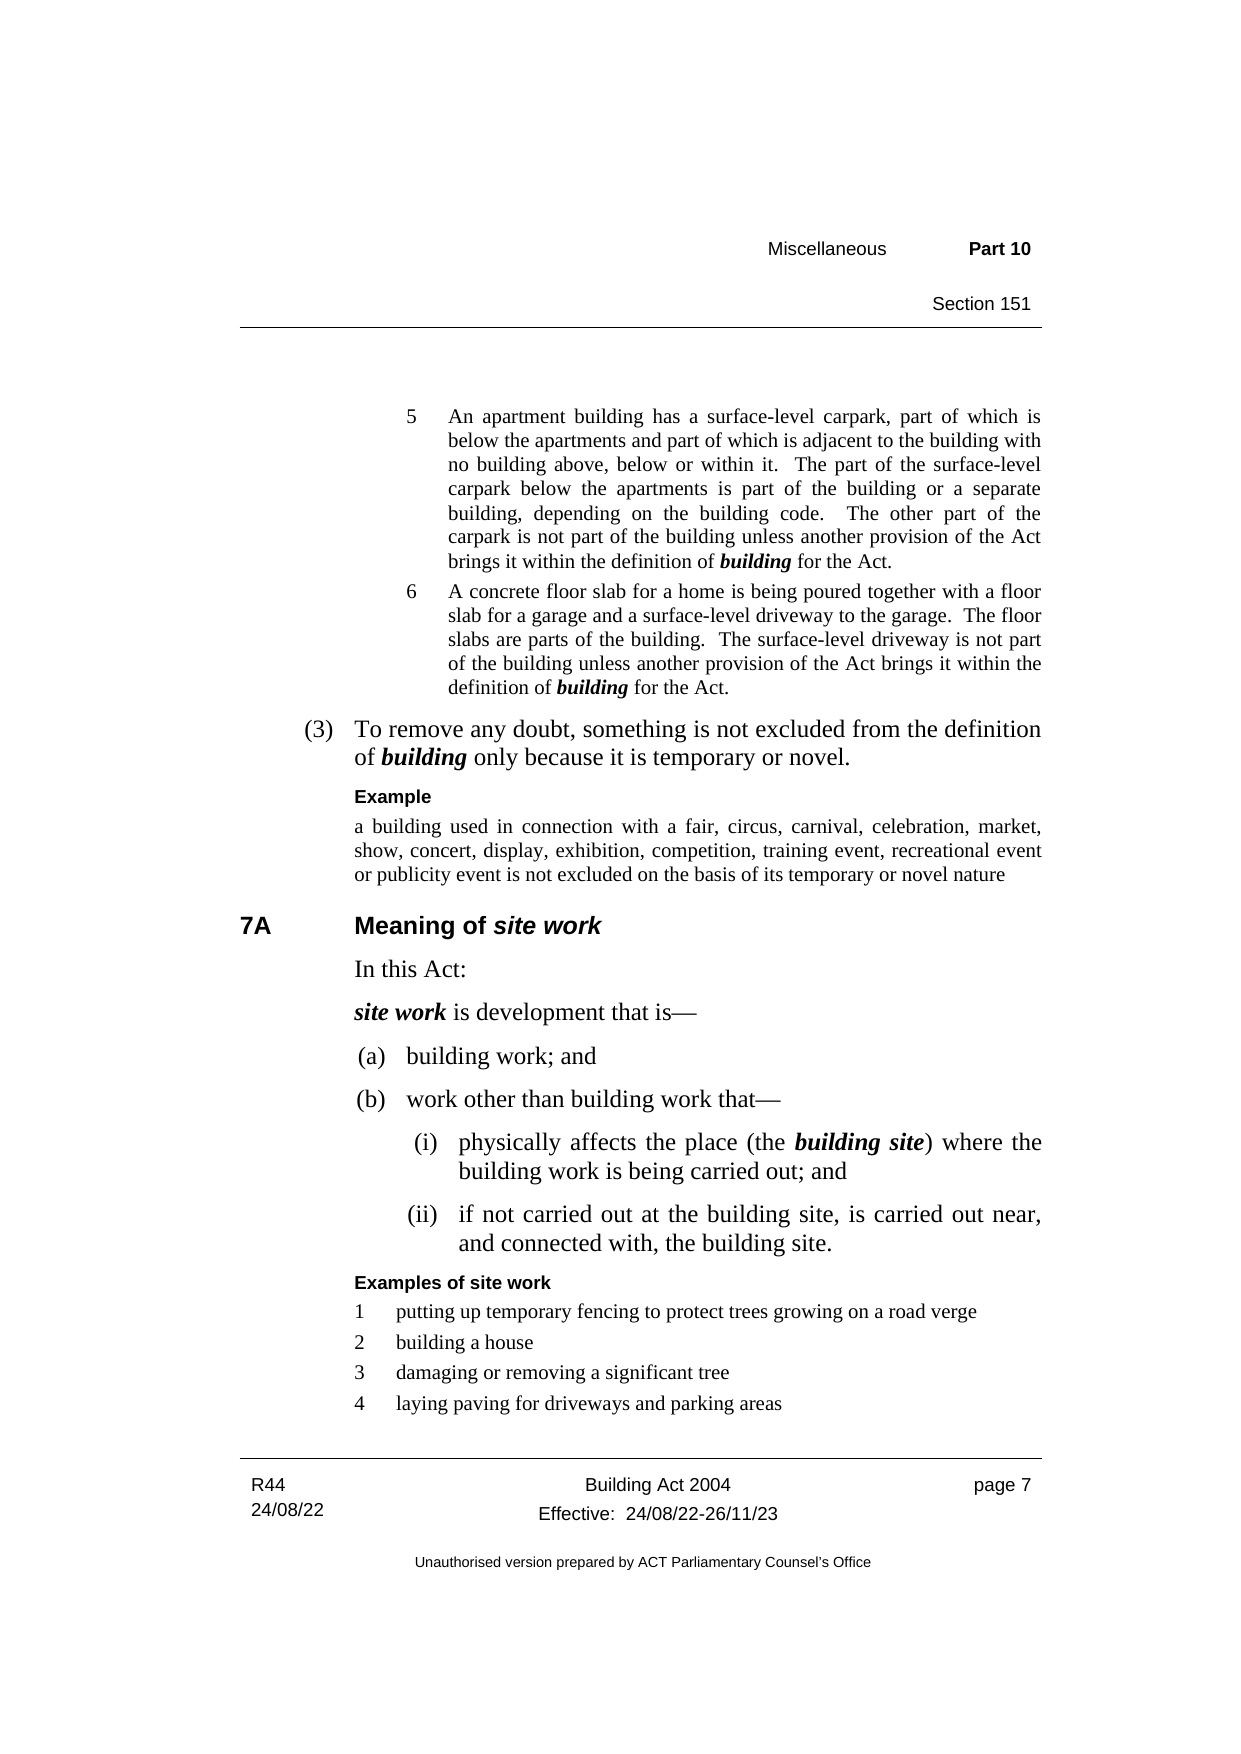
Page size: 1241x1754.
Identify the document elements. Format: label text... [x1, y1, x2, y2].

text 7A Meaning of site work [239, 911, 1042, 939]
text 2 building a house [354, 1330, 1042, 1354]
text site work is development that is— [354, 997, 1042, 1026]
text 5 An apartment building has a surface-level carpark, part of which is below the apartments and part of which is adjacent to the building with no building above, below or within it. The part of the surface-level carpark below the apartments is part of the building or a separate building, depending on the building code. The other part of the carpark is not part of the building unless another provision of the Act brings it within the definition of building for the Act. [406, 404, 1042, 573]
text 3 damaging or removing a significant tree [354, 1360, 1042, 1384]
text (i) physically affects the place (the building site) where the building work is being carried out; and [239, 1127, 1042, 1185]
text 4 laying paving for driveways and parking areas [354, 1390, 1042, 1414]
text Example [354, 786, 1042, 807]
text 6 A concrete floor slab for a home is being poured together with a floor slab for a garage and a surface-level driveway to the garage. The floor slabs are parts of the building. The surface-level driveway is not part of the building unless another provision of the Act brings it within the definition of building for the Act. [406, 579, 1042, 699]
text Examples of site work [354, 1272, 1042, 1293]
text (ii) if not carried out at the building site, is carried out near, and connected with, the building site. [239, 1199, 1042, 1257]
text (b) work other than building work that— [239, 1084, 1042, 1113]
text In this Act: [354, 954, 1042, 983]
text a building used in connection with a fair, circus, carnival, celebration, market, show, concert, display, exhibition, competition, training event, recreational event or publicity event is not excluded on the basis of its temporary or novel nature [354, 814, 1042, 886]
text (a) building work; and [239, 1041, 1042, 1069]
text 1 putting up temporary fencing to protect trees growing on a road verge [354, 1299, 1042, 1323]
text (3) To remove any doubt, something is not excluded from the definition of building only because it is temporary or novel. [239, 714, 1042, 771]
